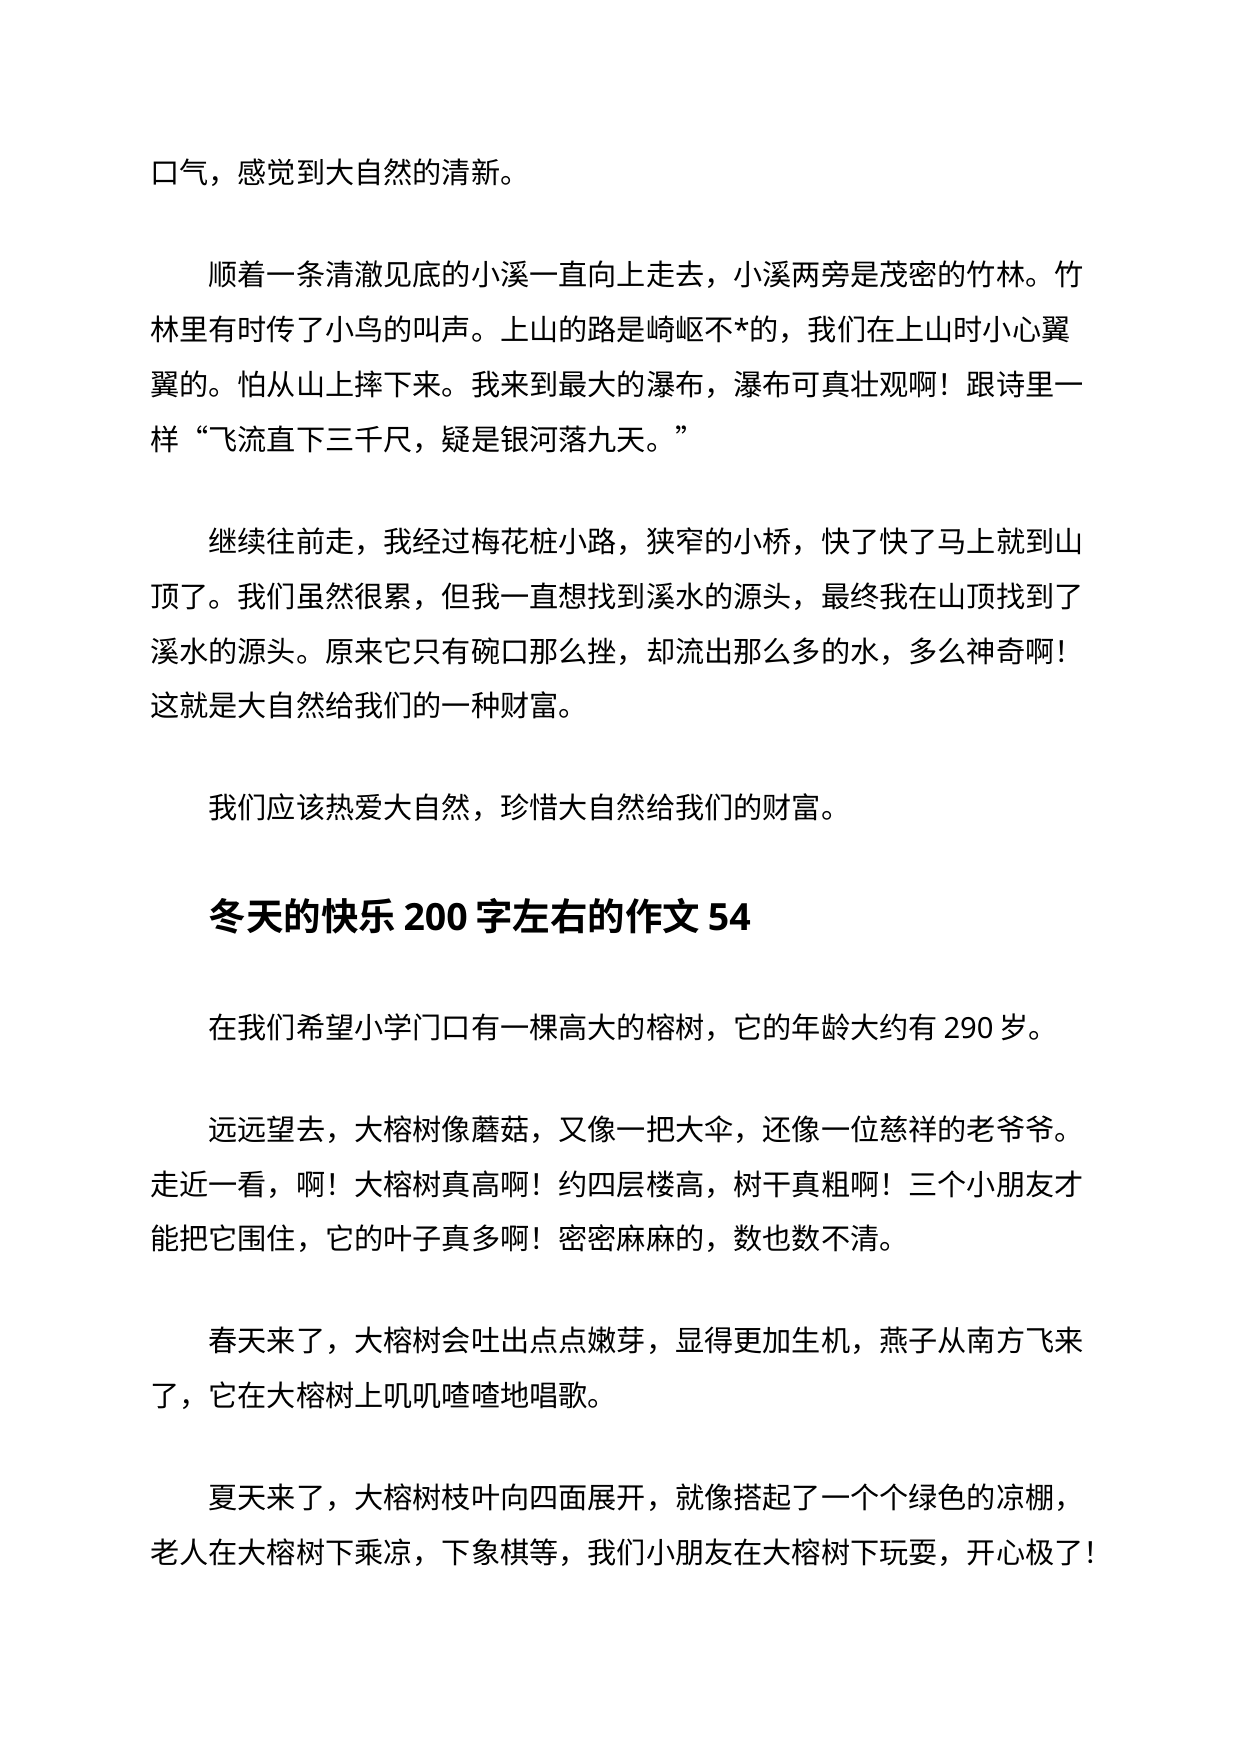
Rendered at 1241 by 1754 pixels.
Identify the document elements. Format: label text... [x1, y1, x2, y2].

text 春天来了，大榕树会吐出点点嫩芽，显得更加生机，燕子从南方飞来了，它在大榕树上叽叽喳喳地唱歌。 [150, 1318, 1090, 1415]
text 继续往前走，我经过梅花桩小路，狭窄的小桥，快了快了马上就到山顶了。我们虽然很累，但我一直想找到溪水的源头，最终我在山顶找到了溪水的源头。原来它只有碗口那么挫，却流出那么多的水，多么神奇啊！这就是大自然给我们的一种财富。 [150, 518, 1090, 725]
text 夏天来了，大榕树枝叶向四面展开，就像搭起了一个个绿色的凉棚，老人在大榕树下乘凉，下象棋等，我们小朋友在大榕树下玩耍，开心极了！ [150, 1474, 1090, 1572]
text 在我们希望小学门口有一棵高大的榕树，它的年龄大约有290岁。 [150, 1004, 1090, 1047]
text 顺着一条清澈见底的小溪一直向上走去，小溪两旁是茂密的竹林。竹林里有时传了小鸟的叫声。上山的路是崎岖不*的，我们在上山时小心翼翼的。怕从山上摔下来。我来到最大的瀑布，瀑布可真壮观啊！跟诗里一样“飞流直下三千尺，疑是银河落九天。” [150, 252, 1090, 459]
text 远远望去，大榕树像蘑菇，又像一把大伞，还像一位慈祥的老爷爷。走近一看，啊！大榕树真高啊！约四层楼高，树干真粗啊！三个小朋友才能把它围住，它的叶子真多啊！密密麻麻的，数也数不清。 [150, 1106, 1090, 1258]
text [150, 150, 1090, 192]
text 我们应该热爱大自然，珍惜大自然给我们的财富。 [150, 785, 1090, 827]
text 冬天的快乐200字左右的作文54 [150, 887, 1090, 941]
